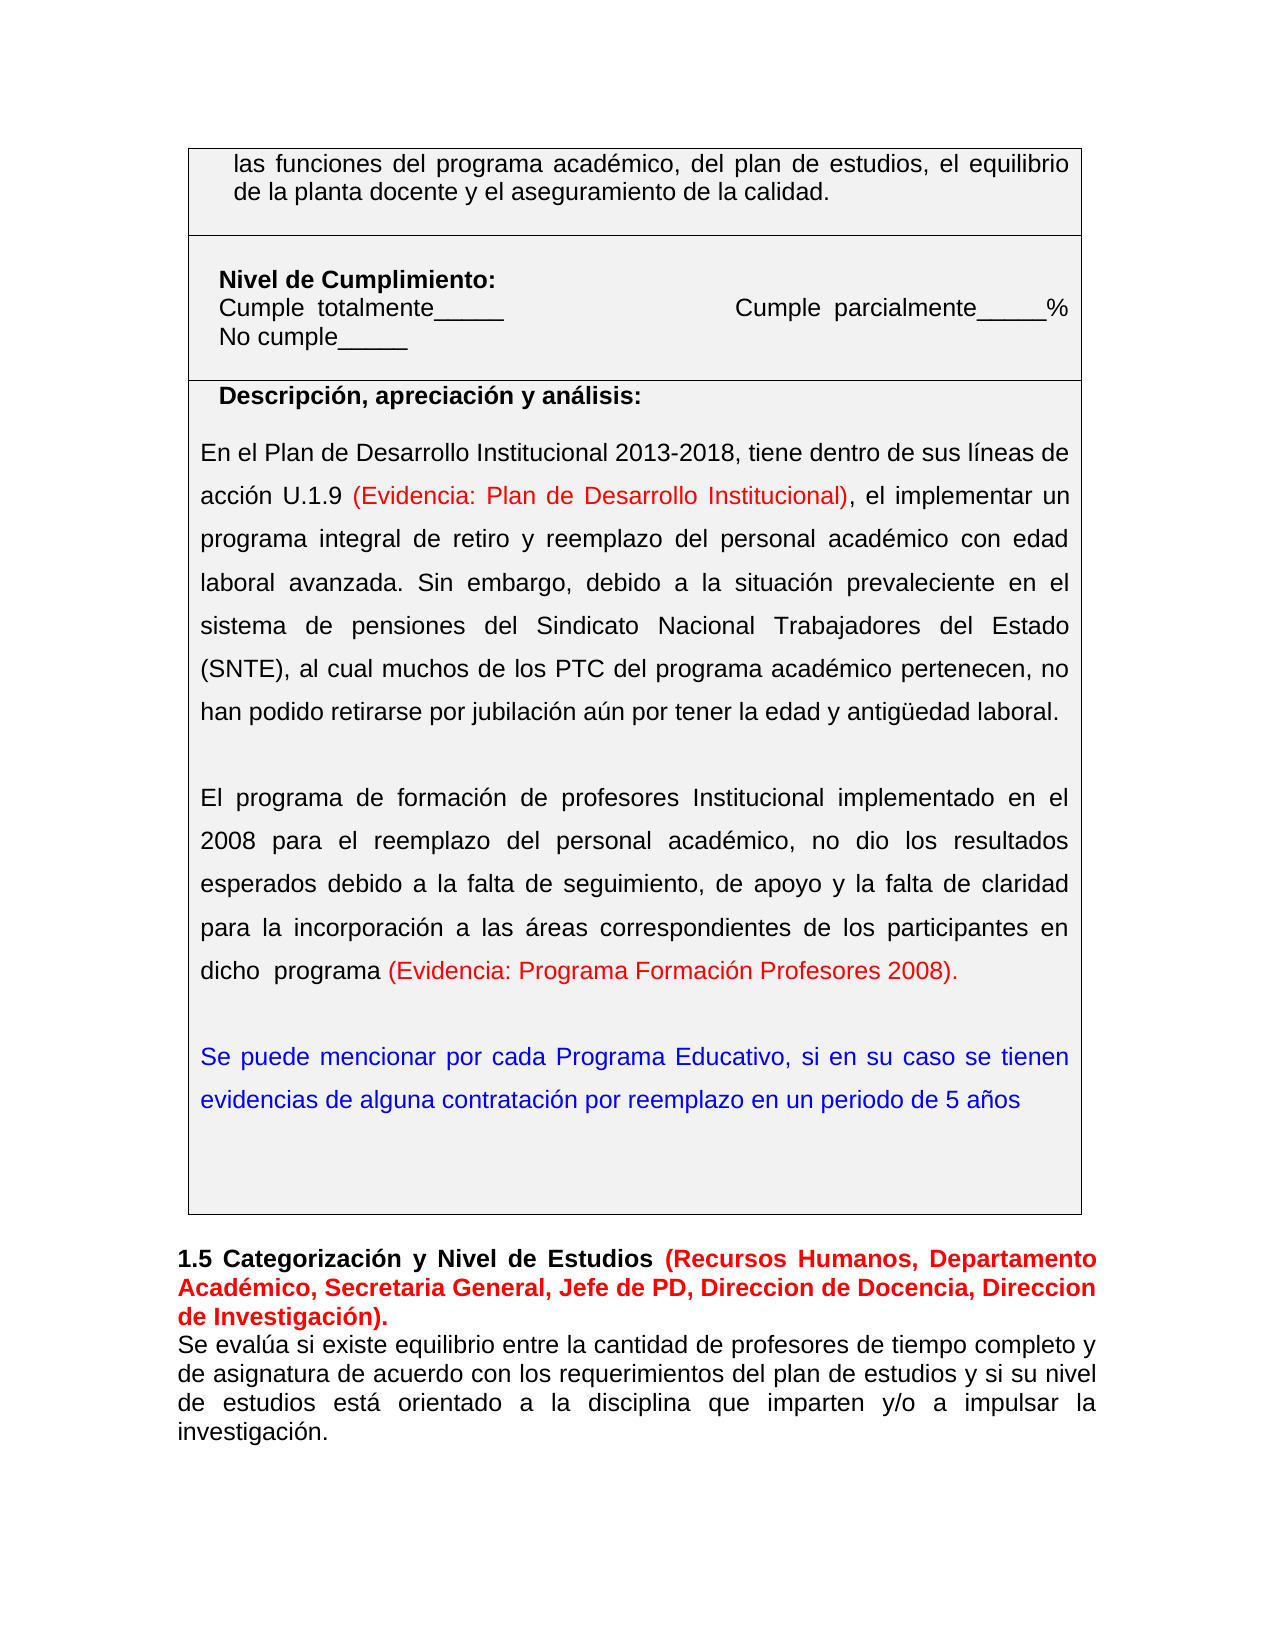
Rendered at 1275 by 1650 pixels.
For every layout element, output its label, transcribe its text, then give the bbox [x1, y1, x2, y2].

text Se evalúa si existe equilibrio entre la cantidad de profesores de tiempo completo y de asignatura de acuerdo con los requerimientos del plan de estudios y si su nivel de estudios está orientado a la disciplina que imparten y/o a impulsar la investigación. [177, 1330, 1098, 1445]
text 1.5 Categorización y Nivel de Estudios (Recursos Humanos, Departamento Académico, Secretaria General, Jefe de PD, Direccion de Docencia, Direccion de Investigación). [177, 1244, 1098, 1330]
table_cell Descripción, apreciación y análisis: En el Plan de Desarrollo Institucional 2013-2018, tiene dentro de sus líneas de acción U.1.9 (Evidencia: Plan de Desarrollo Institucional), el implementar un programa integral de retiro y reemplazo del personal académico con edad laboral avanzada. Sin embargo, debido a la situación prevaleciente en el sistema de pensiones del Sindicato Nacional Trabajadores del Estado (SNTE), al cual muchos de los PTC del programa académico pertenecen, no han podido retirarse por jubilación aún por tener la edad y antigüedad laboral. El programa de formación de profesores Institucional implementado en el 2008 para el reemplazo del personal académico, no dio los resultados esperados debido a la falta de seguimiento, de apoyo y la falta de claridad para la incorporación a las áreas correspondientes de los participantes en dicho programa (Evidencia: Programa Formación Profesores 2008). Se puede mencionar por cada Programa Educativo, si en su caso se tienen evidencias de alguna contratación por reemplazo en un periodo de 5 años [189, 381, 1081, 1214]
table_cell Nivel de Cumplimiento: Cumple totalmente_____ Cumple parcialmente_____% No cumple_____ [189, 236, 1081, 380]
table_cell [189, 149, 1081, 235]
